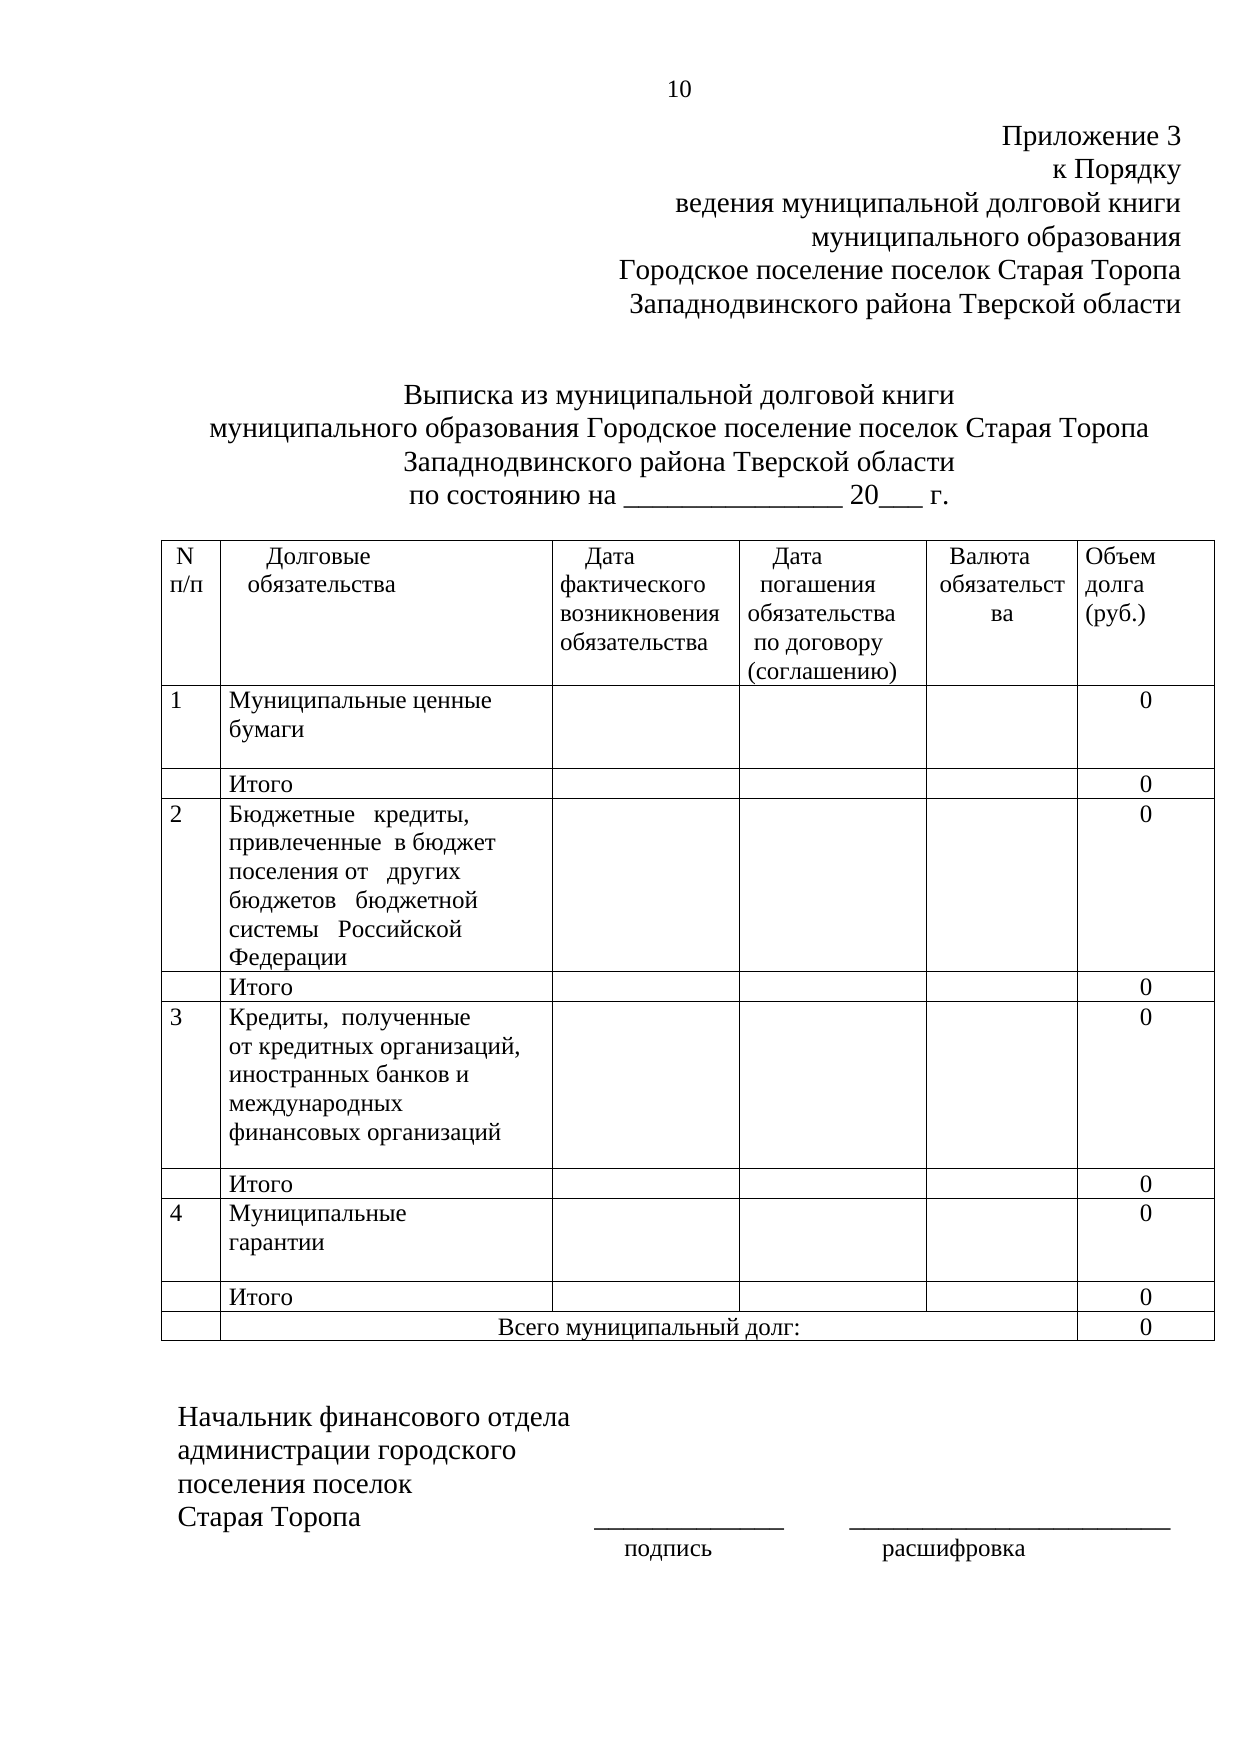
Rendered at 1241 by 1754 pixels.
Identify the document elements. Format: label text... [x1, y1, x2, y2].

text ведения муниципальной долговой книги [177, 185, 1181, 219]
table_cell Муниципальные гарантии [221, 1199, 552, 1281]
text Приложение 3 [177, 118, 1181, 152]
table_header N п/п [162, 541, 220, 684]
table_cell [162, 972, 220, 1001]
table_cell [740, 972, 926, 1001]
text Западнодвинского района Тверской области [177, 444, 1181, 477]
text Начальник финансового отдела [177, 1399, 1181, 1432]
table_cell [162, 1312, 220, 1340]
table_cell [553, 972, 739, 1001]
text по состоянию на _______________ 20___ г. [177, 477, 1181, 511]
table_cell [162, 1282, 220, 1311]
table_cell [553, 799, 739, 971]
table_cell [927, 799, 1077, 971]
table_cell 0 [1078, 769, 1214, 798]
table_cell [553, 1282, 739, 1311]
text муниципального образования Городское поселение поселок Старая Торопа [177, 219, 1181, 286]
table_cell [162, 1169, 220, 1197]
table_cell 1 [162, 686, 220, 768]
table_cell [553, 1002, 739, 1168]
text администрации городского [177, 1432, 1181, 1466]
table_cell 2 [162, 799, 220, 971]
table_cell [740, 799, 926, 971]
text к Порядку [177, 152, 1181, 185]
table_cell [553, 686, 739, 768]
table_cell Итого [221, 769, 552, 798]
table_header Объем долга (руб.) [1078, 541, 1214, 684]
table_cell Итого [221, 1282, 552, 1311]
table_cell [740, 1002, 926, 1168]
table_cell [740, 686, 926, 768]
table_cell Бюджетные кредиты, привлеченные в бюджет поселения от других бюджетов бюджетной системы Российской Федерации [221, 799, 552, 971]
table_cell Итого [221, 1169, 552, 1197]
table_header Долговые обязательства [221, 541, 552, 684]
table_cell [927, 972, 1077, 1001]
table_cell [553, 769, 739, 798]
text Выписка из муниципальной долговой книги [177, 377, 1181, 410]
text подпись расшифровка [177, 1533, 1181, 1562]
table_cell [553, 1169, 739, 1197]
table_cell [740, 1282, 926, 1311]
table_cell 0 [1078, 1169, 1214, 1197]
table_cell 4 [162, 1199, 220, 1281]
table_cell Всего муниципальный долг: [221, 1312, 1077, 1340]
text поселения поселок [177, 1466, 1181, 1499]
table_cell [927, 1002, 1077, 1168]
table_cell 0 [1078, 686, 1214, 768]
text Старая Торопа _____________ ______________________ [177, 1499, 1181, 1533]
table_cell 0 [1078, 1282, 1214, 1311]
table_cell [927, 1199, 1077, 1281]
table_cell [927, 1282, 1077, 1311]
table_cell 0 [1078, 972, 1214, 1001]
table_cell Муниципальные ценные бумаги [221, 686, 552, 768]
table_cell 0 [1078, 1002, 1214, 1168]
table_cell Кредиты, полученные от кредитных организаций, иностранных банков и международных финансовых организаций [221, 1002, 552, 1168]
table_cell [927, 686, 1077, 768]
table_cell Итого [221, 972, 552, 1001]
table_cell [927, 769, 1077, 798]
text Западнодвинского района Тверской области [177, 286, 1181, 319]
table_header Валюта обязательства [927, 541, 1077, 684]
table_cell [553, 1199, 739, 1281]
table_cell [162, 769, 220, 798]
table_cell [740, 1169, 926, 1197]
table_cell 3 [162, 1002, 220, 1168]
table_cell 0 [1078, 1199, 1214, 1281]
table_cell 0 [1078, 1312, 1214, 1340]
text муниципального образования Городское поселение поселок Старая Торопа [177, 410, 1181, 444]
table_header Дата погашения обязательства по договору (соглашению) [740, 541, 926, 684]
table_header Дата фактического возникновения обязательства [553, 541, 739, 684]
table_cell 0 [1078, 799, 1214, 971]
table_cell [740, 769, 926, 798]
table_cell [740, 1199, 926, 1281]
table_cell [927, 1169, 1077, 1197]
